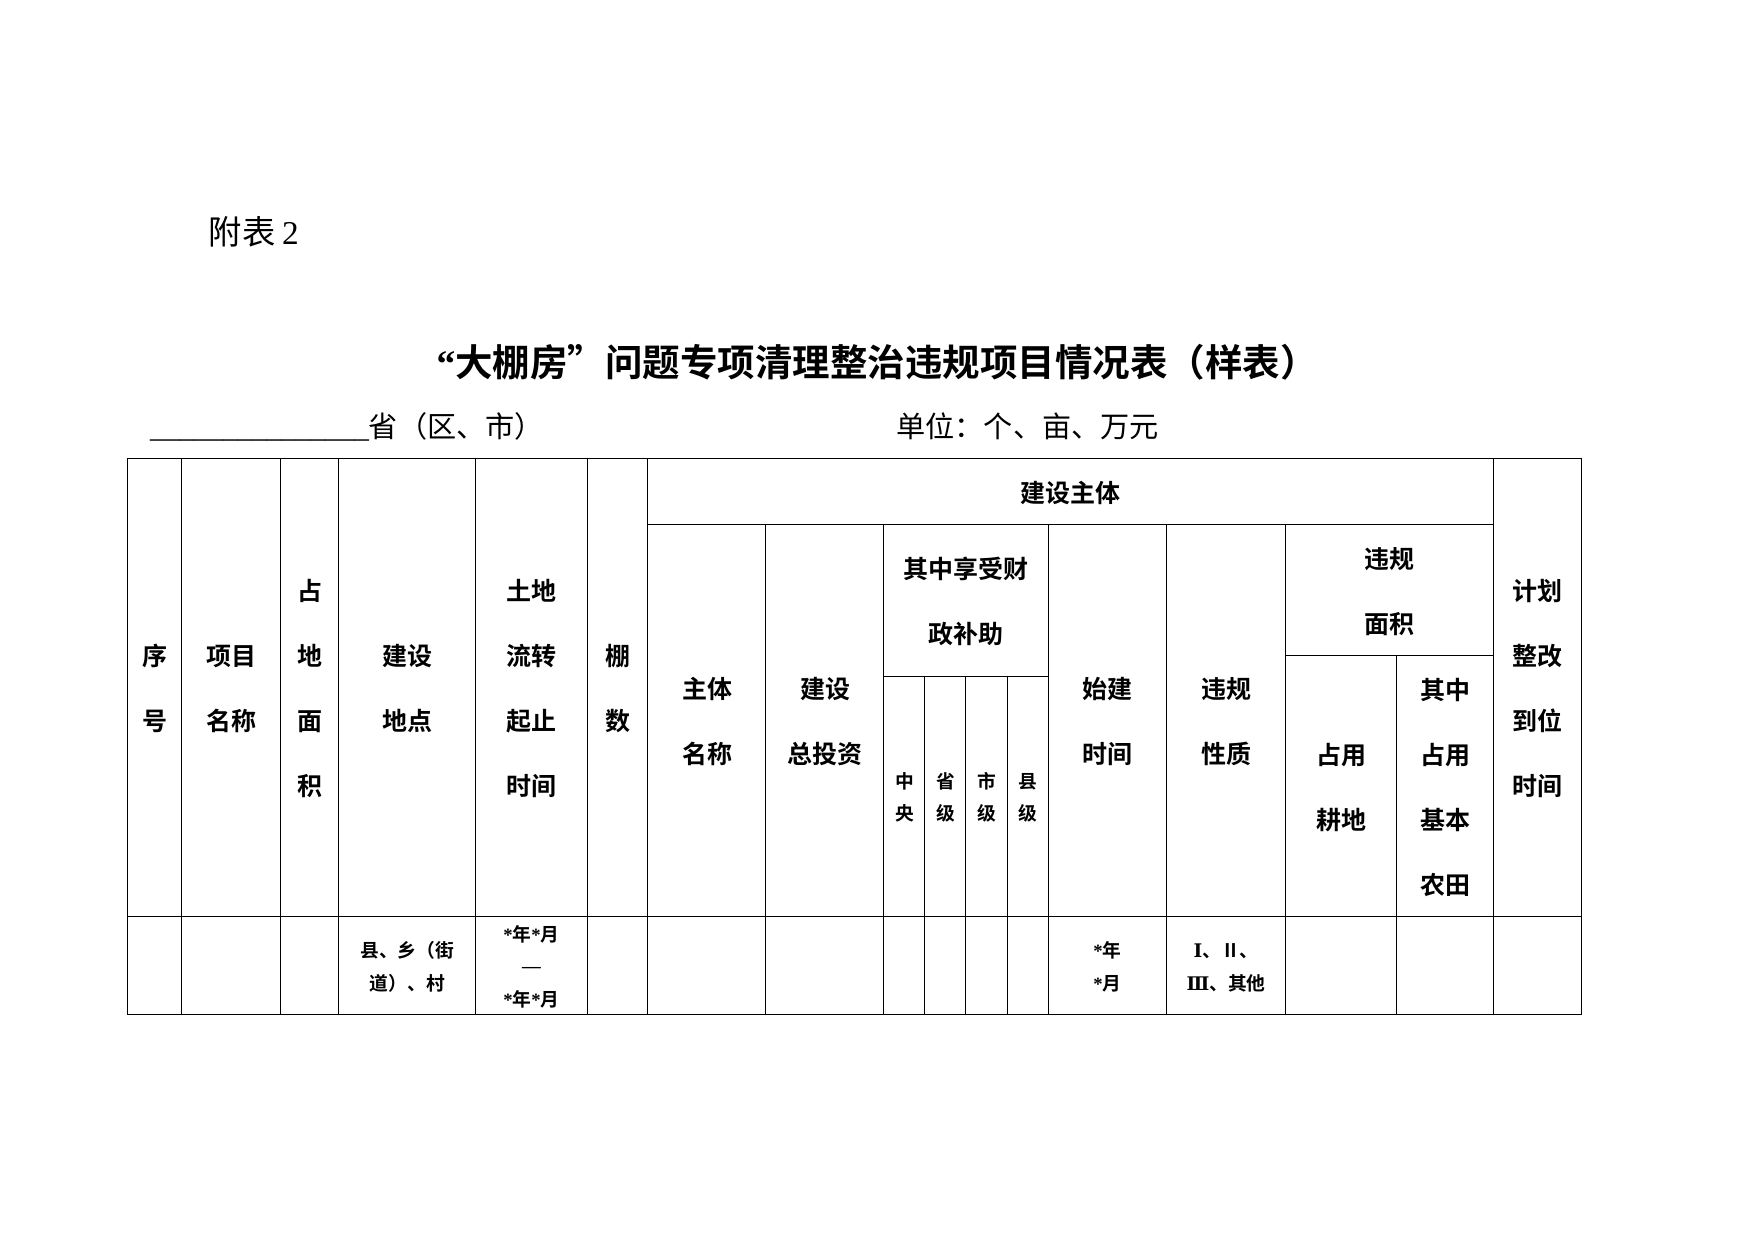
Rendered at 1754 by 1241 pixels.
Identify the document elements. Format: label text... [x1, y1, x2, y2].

table_cell [1286, 917, 1396, 1014]
table_header 序号 [128, 459, 181, 916]
table_cell *年*月 — *年*月 [476, 917, 587, 1014]
table_cell [588, 917, 647, 1014]
table_cell 始建 时间 [1049, 525, 1166, 916]
table_cell 县级 [1008, 677, 1048, 916]
table_cell *年 *月 [1049, 917, 1166, 1014]
table_cell [128, 917, 181, 1014]
table_cell Ⅰ、Ⅱ、 Ⅲ、其他 [1167, 917, 1285, 1014]
text “大棚房”问题专项清理整治违规项目情况表（样表） [150, 328, 1604, 393]
table_cell 其中占用基本农田 [1397, 656, 1493, 916]
text Ⅲ类指建设农业大棚看护房严重超标准，甚至违法违规改变性质用途，进行住宅类经营性开发。附表2 [150, 198, 1604, 263]
table_cell 主体 名称 [648, 525, 765, 916]
table_cell 违规 面积 [1286, 525, 1493, 655]
table_header 建设 地点 [339, 459, 475, 916]
table_cell [1008, 917, 1048, 1014]
table_cell [925, 917, 965, 1014]
table_cell [1494, 917, 1581, 1014]
table_header 棚 数 [588, 459, 647, 916]
table_cell [766, 917, 883, 1014]
text _______________省（区、市） 单位：个、亩、万元 [150, 393, 1604, 458]
table_header 项目 名称 [182, 459, 280, 916]
table_cell [966, 917, 1007, 1014]
table_cell [281, 917, 338, 1014]
table_header 土地 流转 起止 时间 [476, 459, 587, 916]
table_cell 县、乡（街道）、村 [339, 917, 475, 1014]
table_cell [648, 917, 765, 1014]
table_header 建设主体 [648, 459, 1493, 524]
table_cell 市级 [966, 677, 1007, 916]
table_header 计划整改到位时间 [1494, 459, 1581, 916]
table_cell [884, 917, 924, 1014]
table_cell 中央 [884, 677, 924, 916]
table_cell [1397, 917, 1493, 1014]
table_cell 违规 性质 [1167, 525, 1285, 916]
table_cell [182, 917, 280, 1014]
table_cell 省级 [925, 677, 965, 916]
table_cell 建设 总投资 [766, 525, 883, 916]
table_cell 其中享受财政补助 [884, 525, 1048, 676]
table_cell 占用 耕地 [1286, 656, 1396, 916]
table_header 占地 面积 [281, 459, 338, 916]
